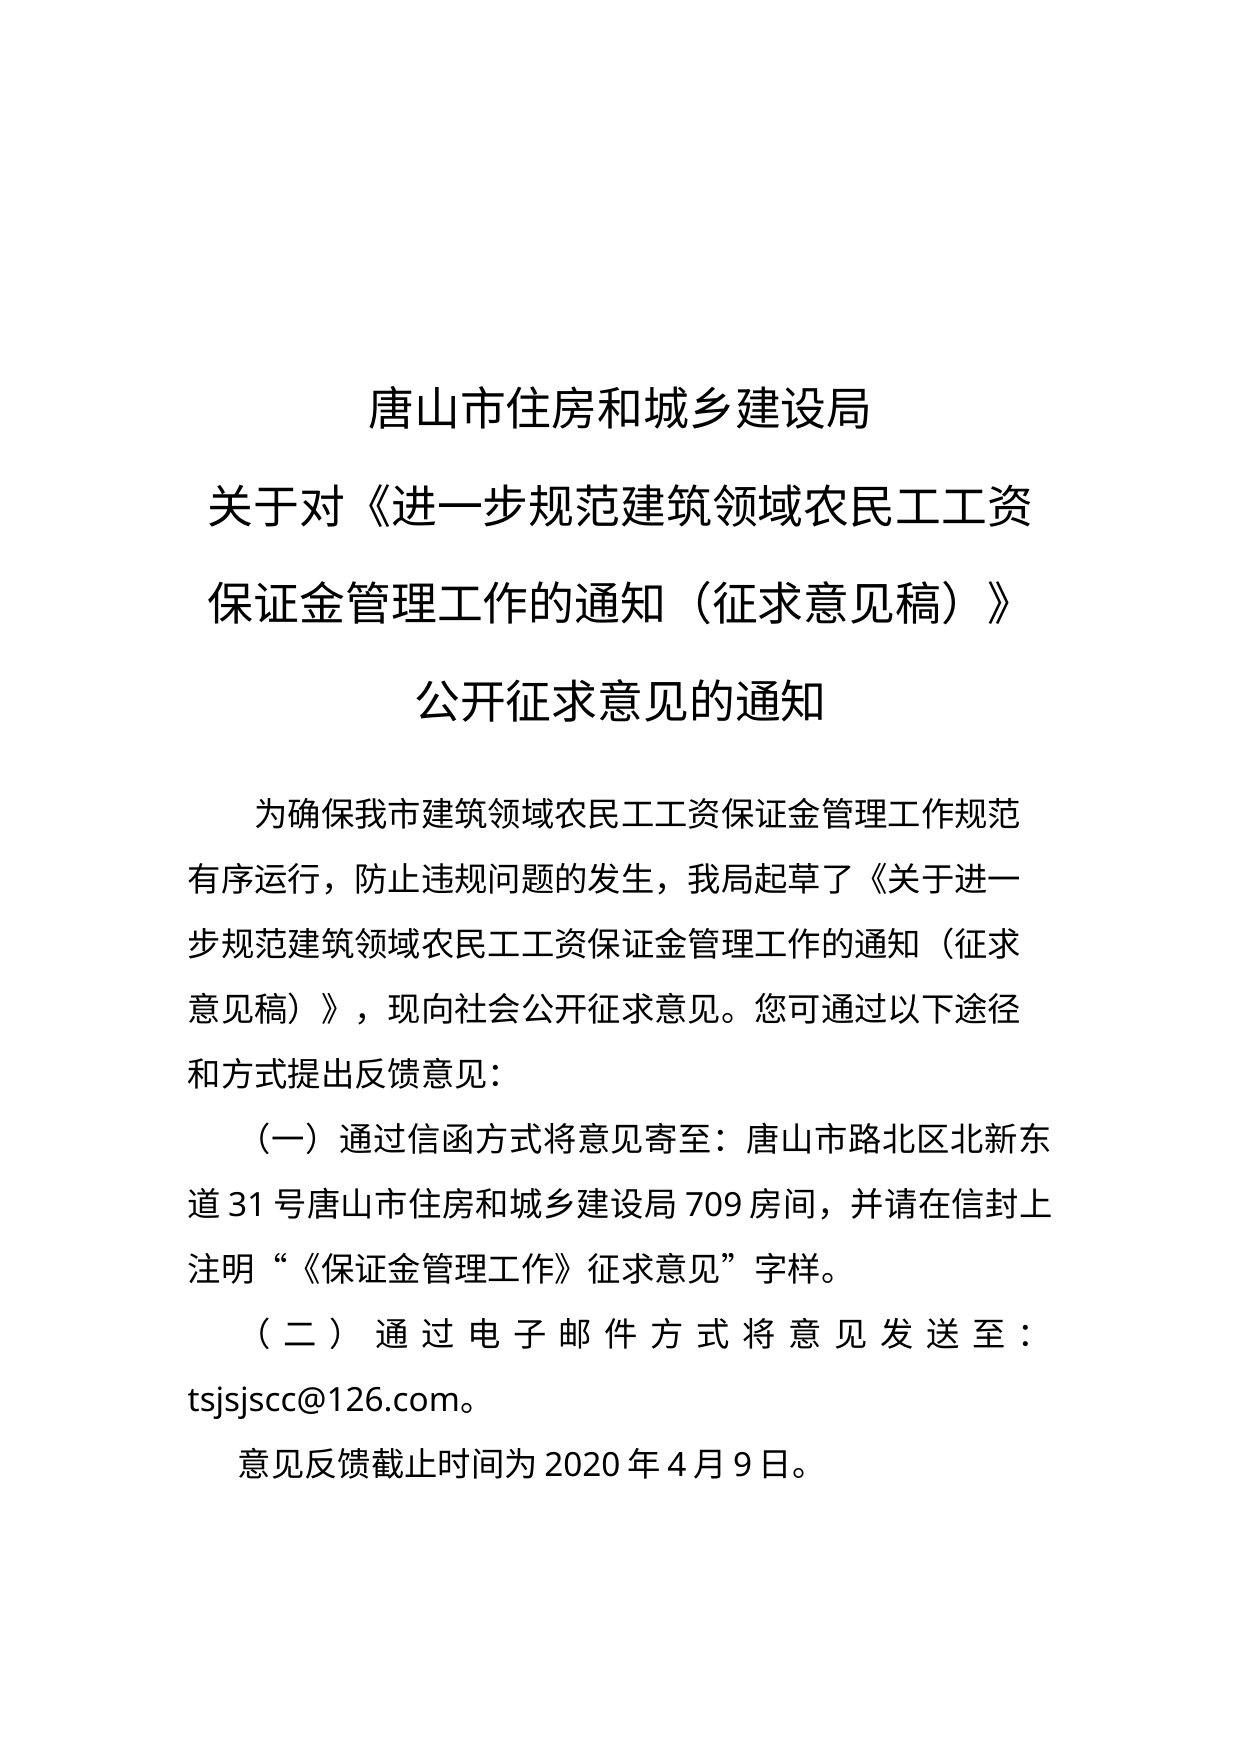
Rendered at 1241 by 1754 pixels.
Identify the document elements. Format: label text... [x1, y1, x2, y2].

text 关于对《进一步规范建筑领域农民工工资 [187, 454, 1053, 552]
text 公开征求意见的通知 [187, 649, 1053, 747]
text 意见反馈截止时间为2020年4月9日。 [187, 1429, 1053, 1494]
text （二）通过电子邮件方式将意见发送至：tsjsjscc@126.com。 [187, 1299, 1053, 1429]
text 唐山市住房和城乡建设局 [187, 357, 1053, 454]
text （一）通过信函方式将意见寄至：唐山市路北区北新东道31号唐山市住房和城乡建设局709房间，并请在信封上注明“《保证金管理工作》征求意见”字样。 [187, 1104, 1053, 1299]
text 为确保我市建筑领域农民工工资保证金管理工作规范有序运行，防止违规问题的发生，我局起草了《关于进一步规范建筑领域农民工工资保证金管理工作的通知（征求意见稿）》，现向社会公开征求意见。您可通过以下途径和方式提出反馈意见： [187, 779, 1053, 1104]
text 保证金管理工作的通知（征求意见稿）》 [187, 552, 1053, 649]
